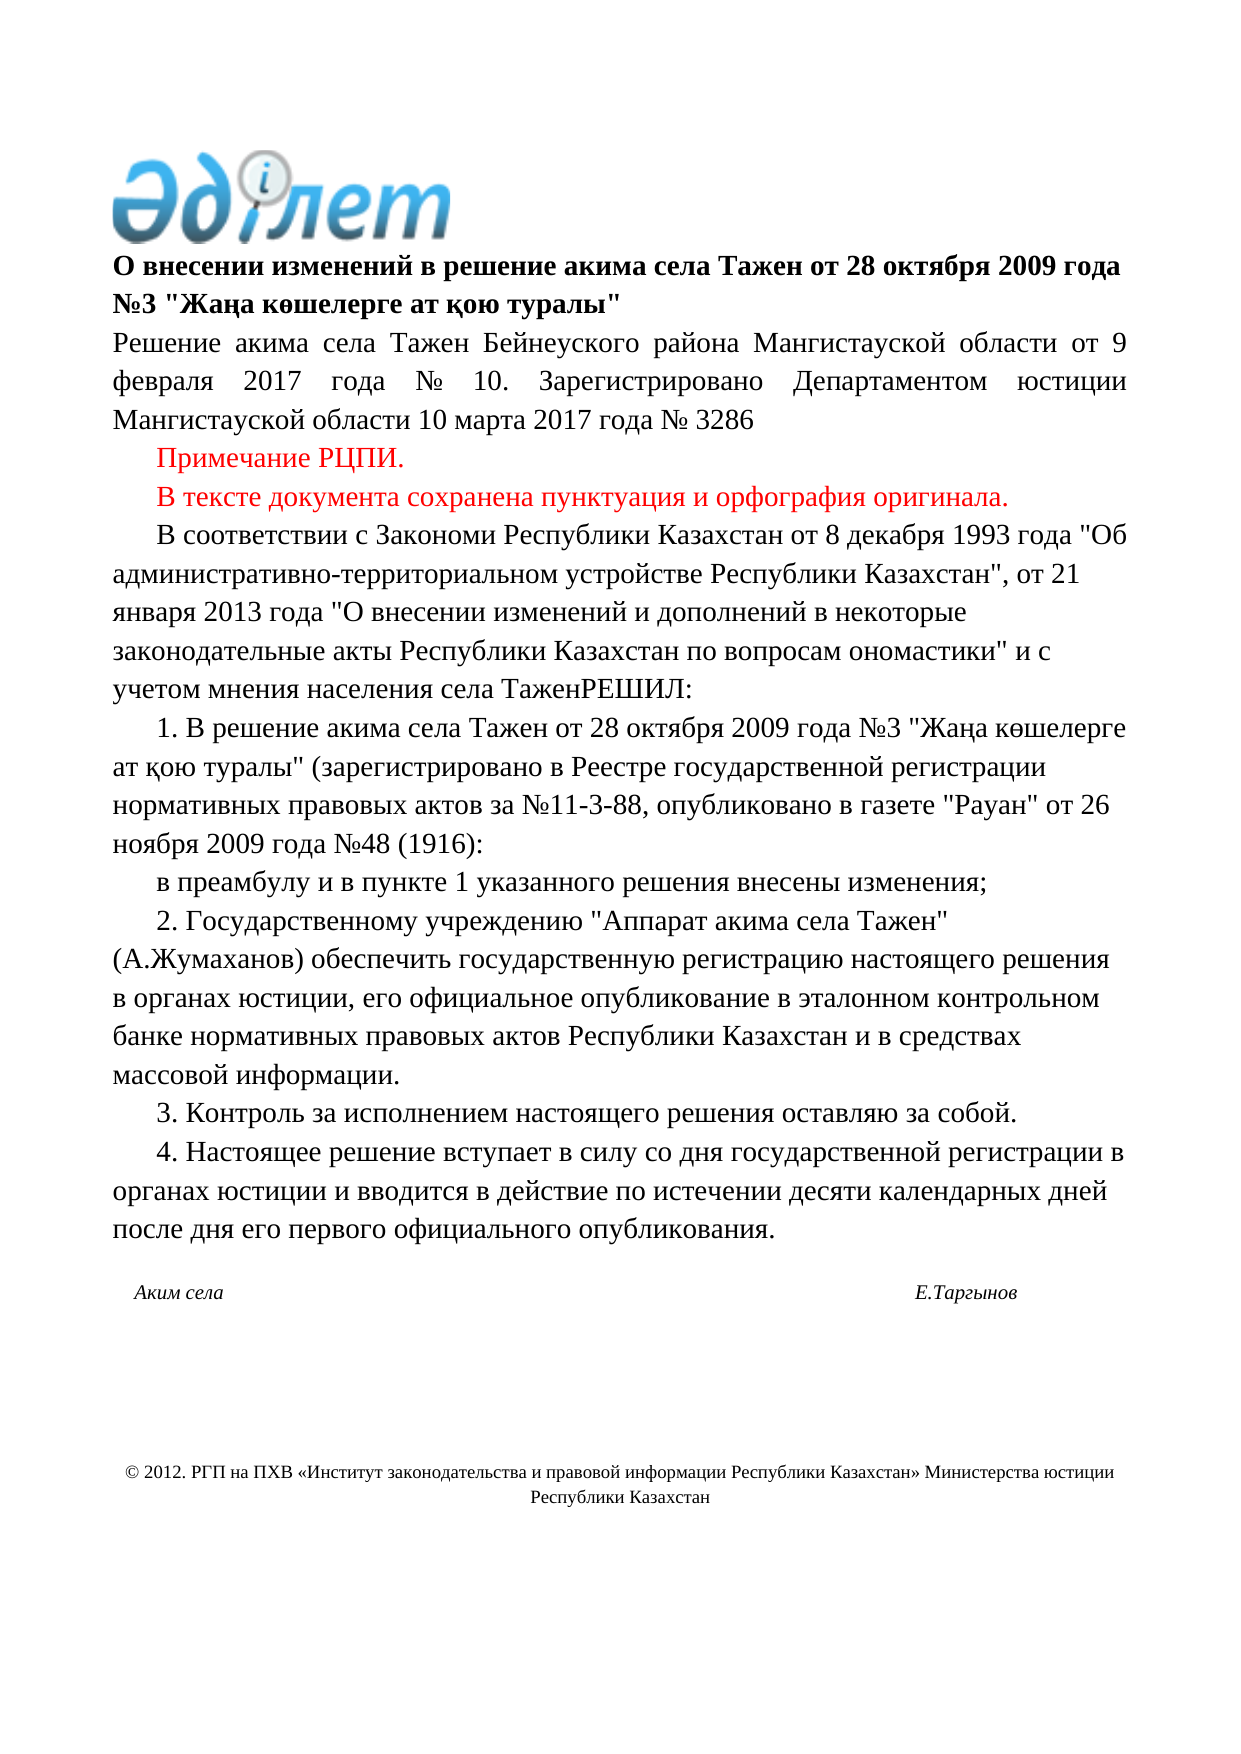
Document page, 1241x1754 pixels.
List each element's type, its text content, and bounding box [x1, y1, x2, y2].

text © 2012. РГП на ПХВ «Институт законодательства и правовой информации Республики Казахстан» Министерства юстиции Республики Казахстан [112, 1461, 1128, 1507]
table_header Аким села [101, 1279, 913, 1310]
picture [112, 150, 451, 244]
text Решение акима села Тажен Бейнеуского района Мангистауской области от 9 февраля 2017 года № 10. Зарегистрировано Департаментом юстиции Мангистауской области 10 марта 2017 года № 3286 [112, 325, 1128, 435]
text О внесении изменений в решение акима села Тажен от 28 октября 2009 года №3 "Жаңа көшелерге ат қою туралы" [112, 248, 1128, 320]
text Примечание РЦПИ. В тексте документа сохранена пунктуация и орфография оригинала. В соответствии с Закономи Республики Казахстан от 8 декабря 1993 года "Об административно-территориальном устройстве Республики Казахстан", от 21 января 2013 года "О внесении изменений и дополнений в некоторые законодательные акты Республики Казахстан по вопросам ономастики" и с учетом мнения населения села ТаженРЕШИЛ: 1. В решение акима села Тажен от 28 октября 2009 года №3 "Жаңа көшелерге ат қою туралы" (зарегистрировано в Реестре государственной регистрации нормативных правовых актов за №11-3-88, опубликовано в газете "Рауан" от 26 ноября 2009 года №48 (1916): в преамбулу и в пункте 1 указанного решения внесены изменения; 2. Государственному учреждению "Аппарат акима села Тажен" (А.Жумаханов) обеспечить государственную регистрацию настоящего решения в органах юстиции, его официальное опубликование в эталонном контрольном банке нормативных правовых актов Республики Казахстан и в средствах массовой информации. 3. Контроль за исполнением настоящего решения оставляю за собой. 4. Настоящее решение вступает в силу со дня государственной регистрации в органах юстиции и вводится в действие по истечении десяти календарных дней после дня его первого официального опубликования. [112, 440, 1128, 1275]
table_header Е.Таргынов [913, 1279, 1240, 1310]
